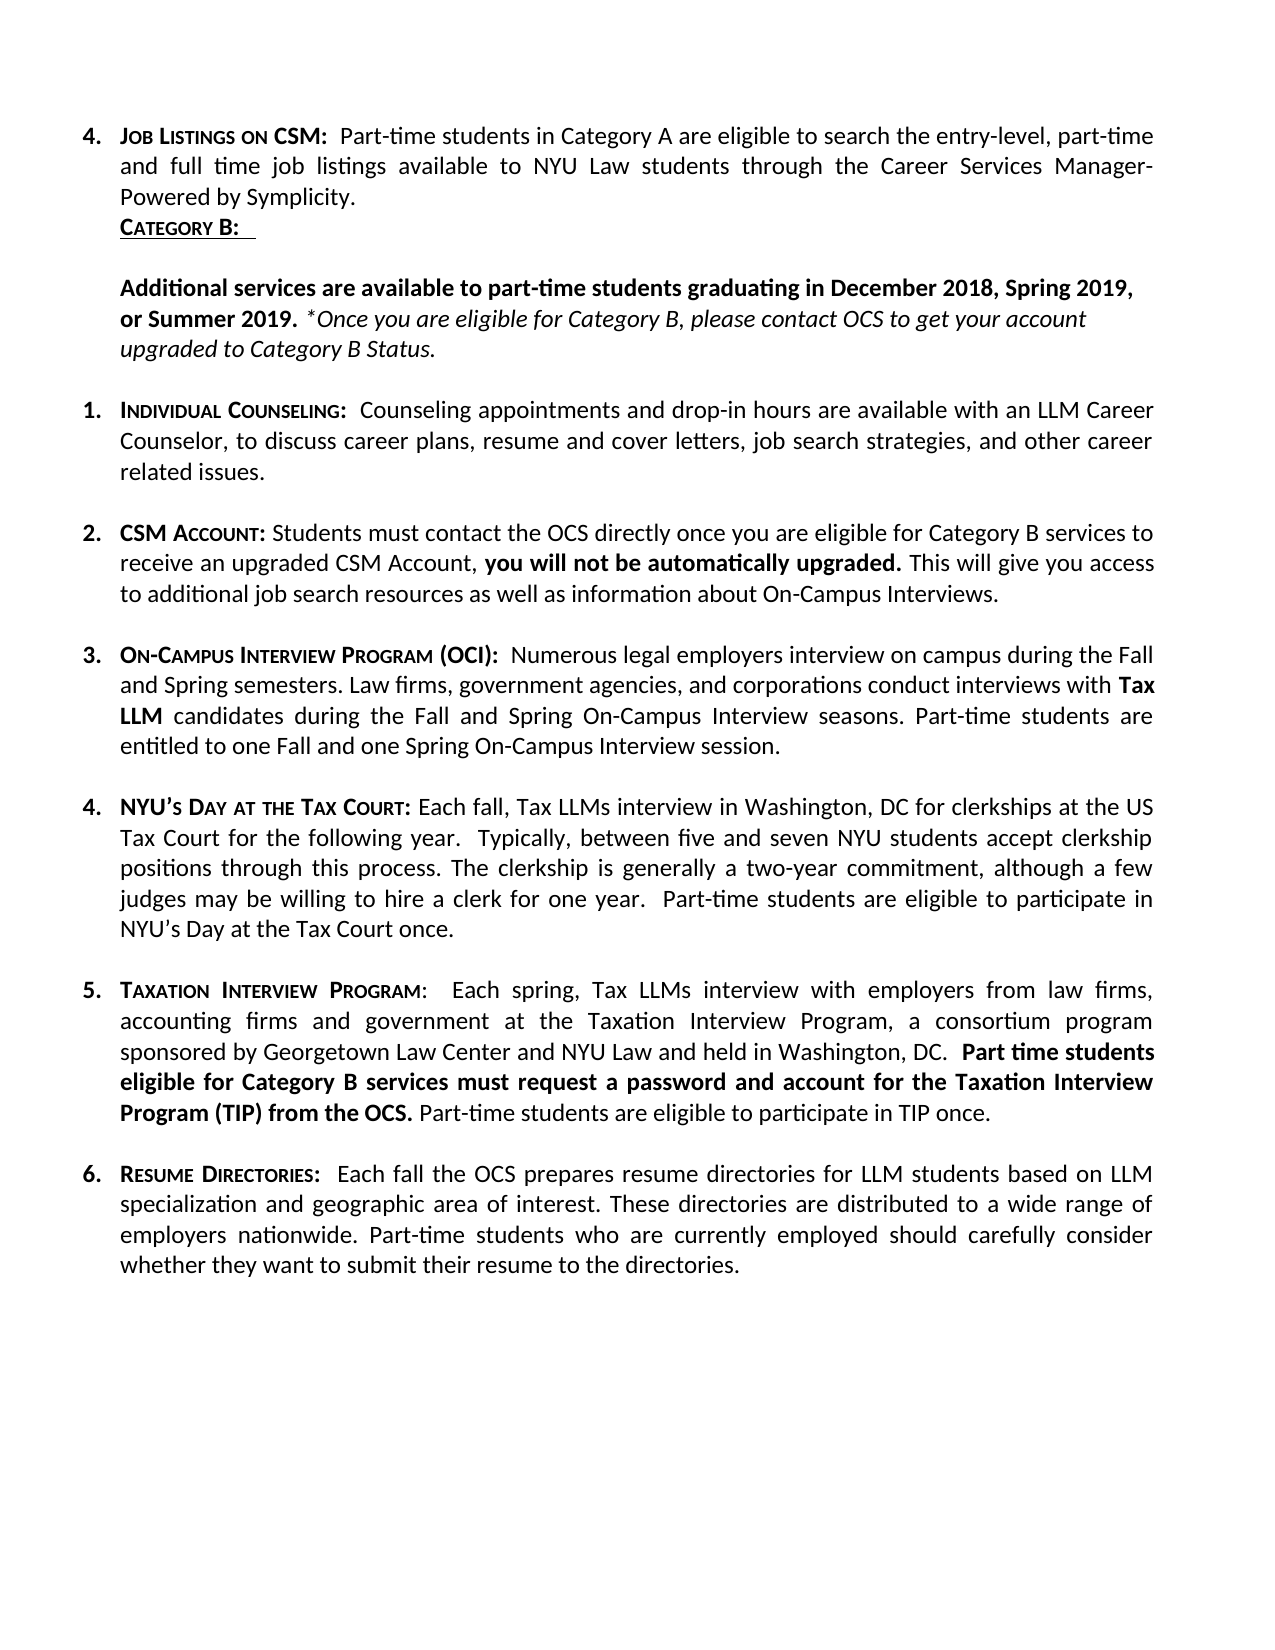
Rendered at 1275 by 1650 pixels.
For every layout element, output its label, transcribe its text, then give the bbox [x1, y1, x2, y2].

text Category B: [73, 212, 1155, 242]
list Individual Counseling: Counseling appointments and drop-in hours are available with an LLM Career Counselor, to discuss career plans, resume and cover letters, job search strategies, and other career related issues. [82, 395, 1155, 486]
list Resume Directories: Each fall the OCS prepares resume directories for LLM students based on LLM specialization and geographic area of interest. These directories are distributed to a wide range of employers nationwide. Part-time students who are currently employed should carefully consider whether they want to submit their resume to the directories. [82, 1158, 1155, 1280]
text Additional services are available to part-time students graduating in December 2018, Spring 2019, or Summer 2019. *Once you are eligible for Category B, please contact OCS to get your account upgraded to Category B Status. [120, 273, 1155, 364]
list On-Campus Interview Program (OCI): Numerous legal employers interview on campus during the Fall and Spring semesters. Law firms, government agencies, and corporations conduct interviews with Tax LLM candidates during the Fall and Spring On-Campus Interview seasons. Part-time students are entitled to one Fall and one Spring On-Campus Interview session. [82, 639, 1155, 761]
list NYU’s Day at the Tax Court: Each fall, Tax LLMs interview in Washington, DC for clerkships at the US Tax Court for the following year. Typically, between five and seven NYU students accept clerkship positions through this process. The clerkship is generally a two-year commitment, although a few judges may be willing to hire a clerk for one year. Part-time students are eligible to participate in NYU’s Day at the Tax Court once. [82, 791, 1155, 944]
list CSM Account: Students must contact the OCS directly once you are eligible for Category B services to receive an upgraded CSM Account, you will not be automatically upgraded. This will give you access to additional job search resources as well as information about On-Campus Interviews. [82, 517, 1155, 608]
list Job Listings on CSM: Part-time students in Category A are eligible to search the entry-level, part-time and full time job listings available to NYU Law students through the Career Services Manager-Powered by Symplicity. [82, 120, 1155, 212]
list Taxation Interview Program: Each spring, Tax LLMs interview with employers from law firms, accounting firms and government at the Taxation Interview Program, a consortium program sponsored by Georgetown Law Center and NYU Law and held in Washington, DC. Part time students eligible for Category B services must request a password and account for the Taxation Interview Program (TIP) from the OCS. Part-time students are eligible to participate in TIP once. [82, 974, 1155, 1127]
